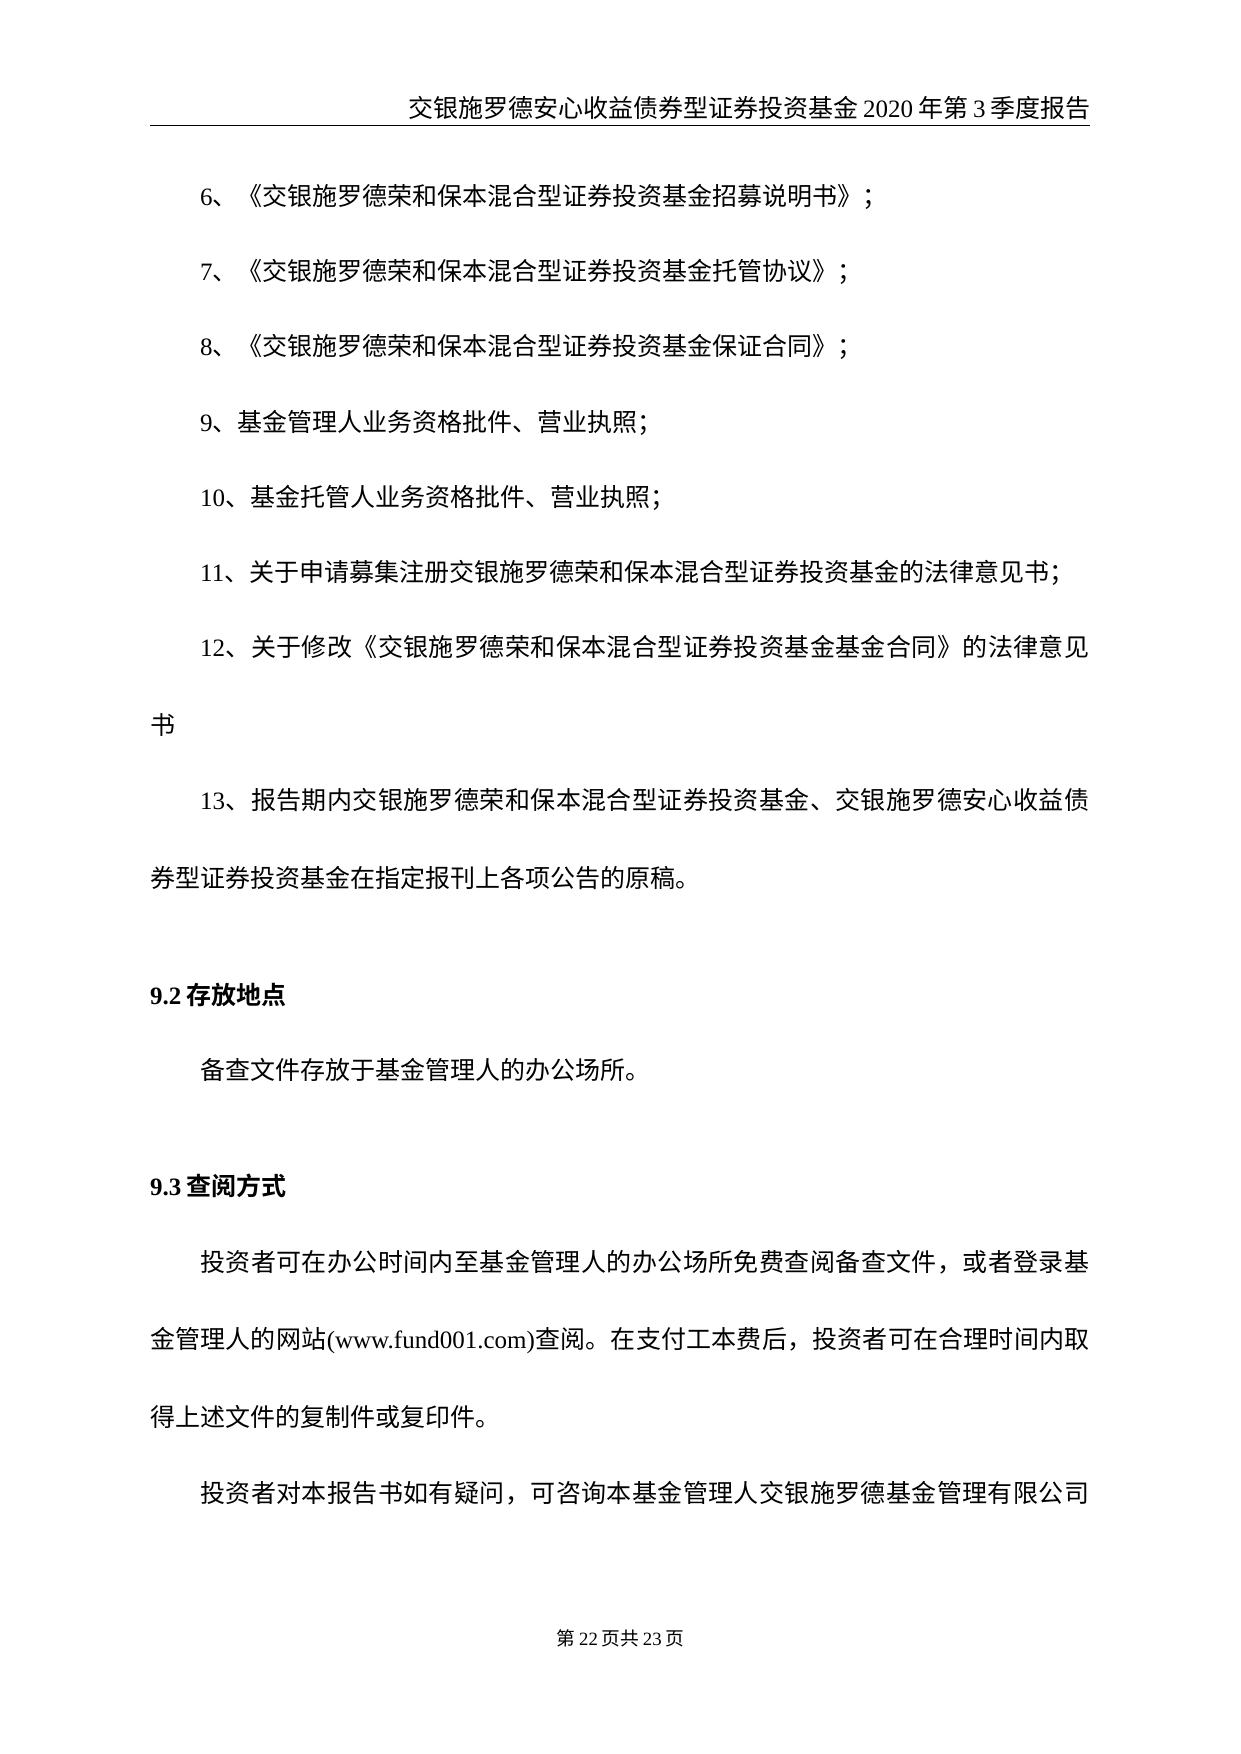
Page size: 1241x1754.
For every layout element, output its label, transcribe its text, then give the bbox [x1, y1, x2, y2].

text 8、《交银施罗德荣和保本混合型证券投资基金保证合同》； [150, 312, 1090, 377]
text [150, 1459, 1090, 1524]
text 投资者可在办公时间内至基金管理人的办公场所免费查阅备查文件，或者登录基金管理人的网站(www.fund001.com)查阅。在支付工本费后，投资者可在合理时间内取得上述文件的复制件或复印件。 [150, 1228, 1090, 1448]
text 11、关于申请募集注册交银施罗德荣和保本混合型证券投资基金的法律意见书； [150, 538, 1090, 603]
text 7、《交银施罗德荣和保本混合型证券投资基金托管协议》； [150, 237, 1090, 302]
text 10、基金托管人业务资格批件、营业执照； [150, 463, 1090, 528]
text 9.3查阅方式 [150, 1152, 1090, 1217]
text 9.2存放地点 [150, 961, 1090, 1026]
text 12、关于修改《交银施罗德荣和保本混合型证券投资基金基金合同》的法律意见书 [150, 613, 1090, 756]
text 备查文件存放于基金管理人的办公场所。 [150, 1036, 1090, 1101]
text 13、报告期内交银施罗德荣和保本混合型证券投资基金、交银施罗德安心收益债券型证券投资基金在指定报刊上各项公告的原稿。 [150, 766, 1090, 909]
text 6、《交银施罗德荣和保本混合型证券投资基金招募说明书》； [150, 162, 1090, 227]
text 9、基金管理人业务资格批件、营业执照； [150, 388, 1090, 453]
